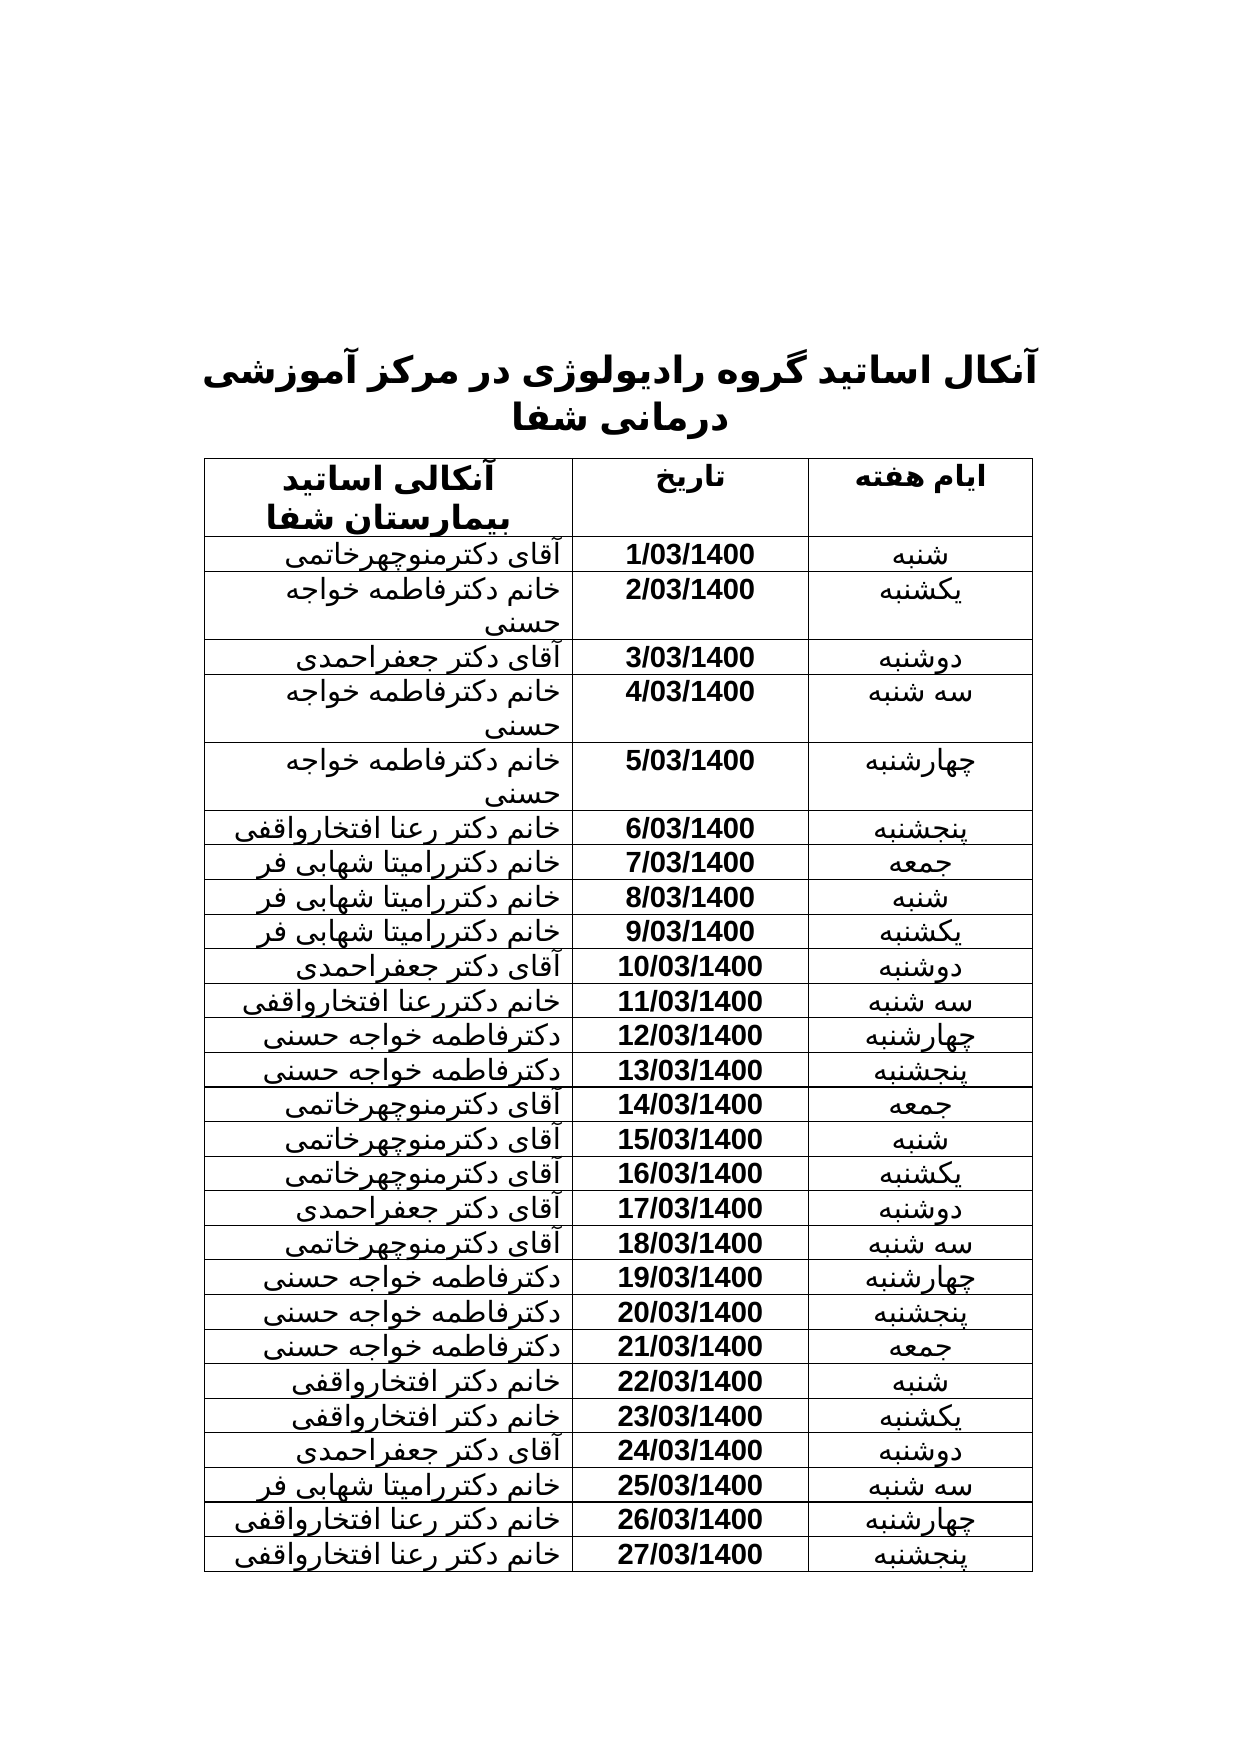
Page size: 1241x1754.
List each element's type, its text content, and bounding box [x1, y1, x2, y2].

table_cell دوشنبه [809, 949, 1032, 983]
table_cell خانم دکتر افتخارواقفی [205, 1364, 572, 1398]
table_cell آقای دکترمنوچهرخاتمی [205, 1226, 572, 1259]
table_cell یکشنبه [809, 1399, 1032, 1432]
table_cell خانم دکتررامیتا شهابی فر [205, 845, 572, 879]
table_cell دوشنبه [809, 640, 1032, 673]
table_cell 3/03/1400 [573, 640, 808, 673]
table_cell آقای دکتر جعفراحمدی [205, 949, 572, 983]
table_cell خانم دکتررامیتا شهابی فر [205, 1468, 572, 1501]
table_cell دوشنبه [809, 1433, 1032, 1467]
table_cell خانم دکتررعنا افتخارواقفی [205, 984, 572, 1017]
table_cell 17/03/1400 [573, 1191, 808, 1225]
table_cell آقای دکترمنوچهرخاتمی [205, 1088, 572, 1121]
table_cell پنجشنبه [809, 811, 1032, 844]
table_cell دکترفاطمه خواجه حسنی [205, 1295, 572, 1328]
table_cell 2/03/1400 [573, 572, 808, 639]
table_cell 15/03/1400 [573, 1122, 808, 1156]
table_cell 11/03/1400 [573, 984, 808, 1017]
table_cell چهارشنبه [809, 1503, 1032, 1536]
table_cell 7/03/1400 [573, 845, 808, 879]
table_cell خانم دکتررامیتا شهابی فر [205, 880, 572, 913]
table_cell 26/03/1400 [573, 1503, 808, 1536]
table_cell شنبه [809, 1122, 1032, 1156]
table_cell یکشنبه [809, 1157, 1032, 1190]
table_cell آقای دکترمنوچهرخاتمی [205, 1122, 572, 1156]
table_cell یکشنبه [809, 572, 1032, 639]
table_cell 4/03/1400 [573, 675, 808, 742]
table_cell 14/03/1400 [573, 1088, 808, 1121]
table_cell سه شنبه [809, 675, 1032, 742]
table_cell 13/03/1400 [573, 1053, 808, 1086]
table_cell پنجشنبه [809, 1295, 1032, 1328]
table_cell 24/03/1400 [573, 1433, 808, 1467]
table_cell 5/03/1400 [573, 743, 808, 810]
table_cell خانم دکتر رعنا افتخارواقفی [205, 811, 572, 844]
table_cell خانم دکتررامیتا شهابی فر [205, 915, 572, 948]
table_cell سه شنبه [809, 984, 1032, 1017]
table_cell 12/03/1400 [573, 1018, 808, 1052]
table_cell پنجشنبه [809, 1053, 1032, 1086]
table_cell 20/03/1400 [573, 1295, 808, 1328]
table_cell شنبه [809, 537, 1032, 571]
table_cell پنجشنبه [809, 1537, 1032, 1571]
table_cell چهارشنبه [809, 1018, 1032, 1052]
table_cell دکترفاطمه خواجه حسنی [205, 1330, 572, 1363]
table_cell دوشنبه [809, 1191, 1032, 1225]
table_cell آقای دکترمنوچهرخاتمی [205, 1157, 572, 1190]
table_cell خانم دکتر افتخارواقفی [205, 1399, 572, 1432]
table_cell 25/03/1400 [573, 1468, 808, 1501]
table_cell خانم دکترفاطمه خواجه حسنی [205, 743, 572, 810]
table_cell 19/03/1400 [573, 1260, 808, 1294]
table_header تاریخ [573, 459, 808, 536]
table_cell آقای دکتر جعفراحمدی [205, 1191, 572, 1225]
table_cell خانم دکتر رعنا افتخارواقفی [205, 1503, 572, 1536]
table_header آنکالی اساتید بیمارستان شفا [205, 459, 572, 536]
table_cell آقای دکترمنوچهرخاتمی [205, 537, 572, 571]
table_header ایام هفته [809, 459, 1032, 536]
table_cell شنبه [809, 880, 1032, 913]
table_cell آقای دکتر جعفراحمدی [205, 640, 572, 673]
table_cell چهارشنبه [809, 1260, 1032, 1294]
table_cell یکشنبه [809, 915, 1032, 948]
table_cell 18/03/1400 [573, 1226, 808, 1259]
table_cell 10/03/1400 [573, 949, 808, 983]
table_cell سه شنبه [809, 1468, 1032, 1501]
table_cell 8/03/1400 [573, 880, 808, 913]
table_cell چهارشنبه [809, 743, 1032, 810]
table_cell 21/03/1400 [573, 1330, 808, 1363]
table_cell 16/03/1400 [573, 1157, 808, 1190]
table_cell 27/03/1400 [573, 1537, 808, 1571]
table_cell دکترفاطمه خواجه حسنی [205, 1260, 572, 1294]
table_cell خانم دکترفاطمه خواجه حسنی [205, 675, 572, 742]
table_cell 6/03/1400 [573, 811, 808, 844]
table_cell سه شنبه [809, 1226, 1032, 1259]
table_cell دکترفاطمه خواجه حسنی [205, 1018, 572, 1052]
table_cell 23/03/1400 [573, 1399, 808, 1432]
table_cell خانم دکترفاطمه خواجه حسنی [205, 572, 572, 639]
table_cell جمعه [809, 1088, 1032, 1121]
table_cell 1/03/1400 [573, 537, 808, 571]
text آنکال اساتید گروه رادیولوژی در مرکز آموزشی درمانی شفا [150, 348, 1090, 438]
table_cell شنبه [809, 1364, 1032, 1398]
table_cell جمعه [809, 1330, 1032, 1363]
table_cell 9/03/1400 [573, 915, 808, 948]
table_cell دکترفاطمه خواجه حسنی [205, 1053, 572, 1086]
table_cell 22/03/1400 [573, 1364, 808, 1398]
table_cell خانم دکتر رعنا افتخارواقفی [205, 1537, 572, 1571]
table_cell جمعه [809, 845, 1032, 879]
table_cell آقای دکتر جعفراحمدی [205, 1433, 572, 1467]
